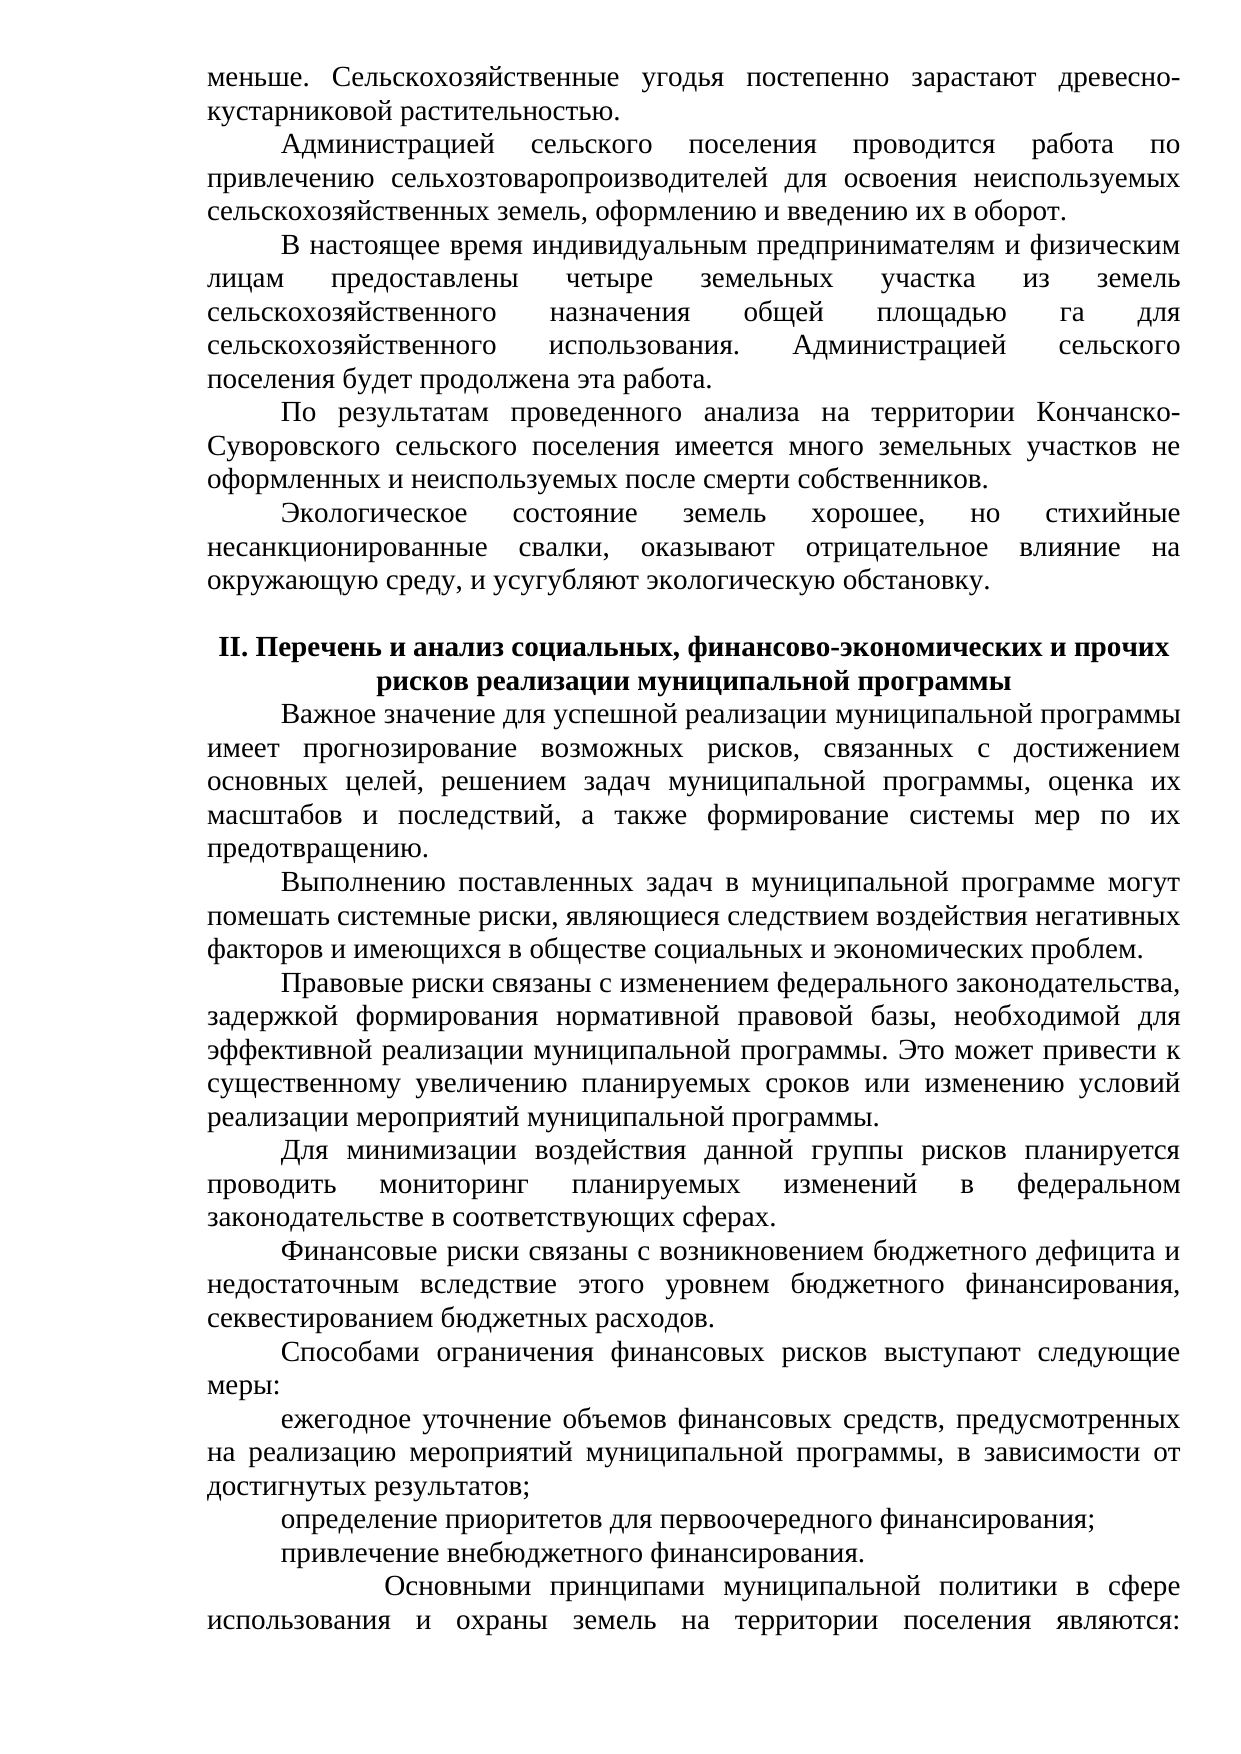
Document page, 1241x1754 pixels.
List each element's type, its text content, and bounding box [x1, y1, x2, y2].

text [207, 1568, 1181, 1636]
text Важное значение для успешной реализации муниципальной программы имеет прогнозирование возможных рисков, связанных с достижением основных целей, решением задач муниципальной программы, оценка их масштабов и последствий, а также формирование системы мер по их предотвращению. [207, 696, 1181, 864]
text привлечение внебюджетного финансирования. [207, 1535, 1181, 1568]
text Финансовые риски связаны с возникновением бюджетного дефицита и недостаточным вследствие этого уровнем бюджетного финансирования, секвестированием бюджетных расходов. [207, 1233, 1181, 1334]
text В настоящее время индивидуальным предпринимателям и физическим лицам предоставлены четыре земельных участка из земель сельскохозяйственного назначения общей площадью га для сельскохозяйственного использования. Администрацией сельского поселения будет продолжена эта работа. [207, 227, 1181, 394]
text По результатам проведенного анализа на территории Кончанско-Суворовского сельского поселения имеется много земельных участков не оформленных и неиспользуемых после смерти собственников. [207, 394, 1181, 495]
text II. Перечень и анализ социальных, финансово-экономических и прочих рисков реализации муниципальной программы [207, 629, 1181, 696]
text Выполнению поставленных задач в муниципальной программе могут помешать системные риски, являющиеся следствием воздействия негативных факторов и имеющихся в обществе социальных и экономических проблем. [207, 864, 1181, 965]
text Экологическое состояние земель хорошее, но стихийные несанкционированные свалки, оказывают отрицательное влияние на окружающую среду, и усугубляют экологическую обстановку. [207, 495, 1181, 596]
text Для минимизации воздействия данной группы рисков планируется проводить мониторинг планируемых изменений в федеральном законодательстве в соответствующих сферах. [207, 1132, 1181, 1233]
text Администрацией сельского поселения проводится работа по привлечению сельхозтоваропроизводителей для освоения неиспользуемых сельскохозяйственных земель, оформлению и введению их в оборот. [207, 126, 1181, 227]
text ежегодное уточнение объемов финансовых средств, предусмотренных на реализацию мероприятий муниципальной программы, в зависимости от достигнутых результатов; [207, 1401, 1181, 1501]
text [207, 59, 1181, 126]
text определение приоритетов для первоочередного финансирования; [207, 1501, 1181, 1535]
text Правовые риски связаны с изменением федерального законодательства, задержкой формирования нормативной правовой базы, необходимой для эффективной реализации муниципальной программы. Это может привести к существенному увеличению планируемых сроков или изменению условий реализации мероприятий муниципальной программы. [207, 965, 1181, 1132]
text Способами ограничения финансовых рисков выступают следующие меры: [207, 1334, 1181, 1401]
